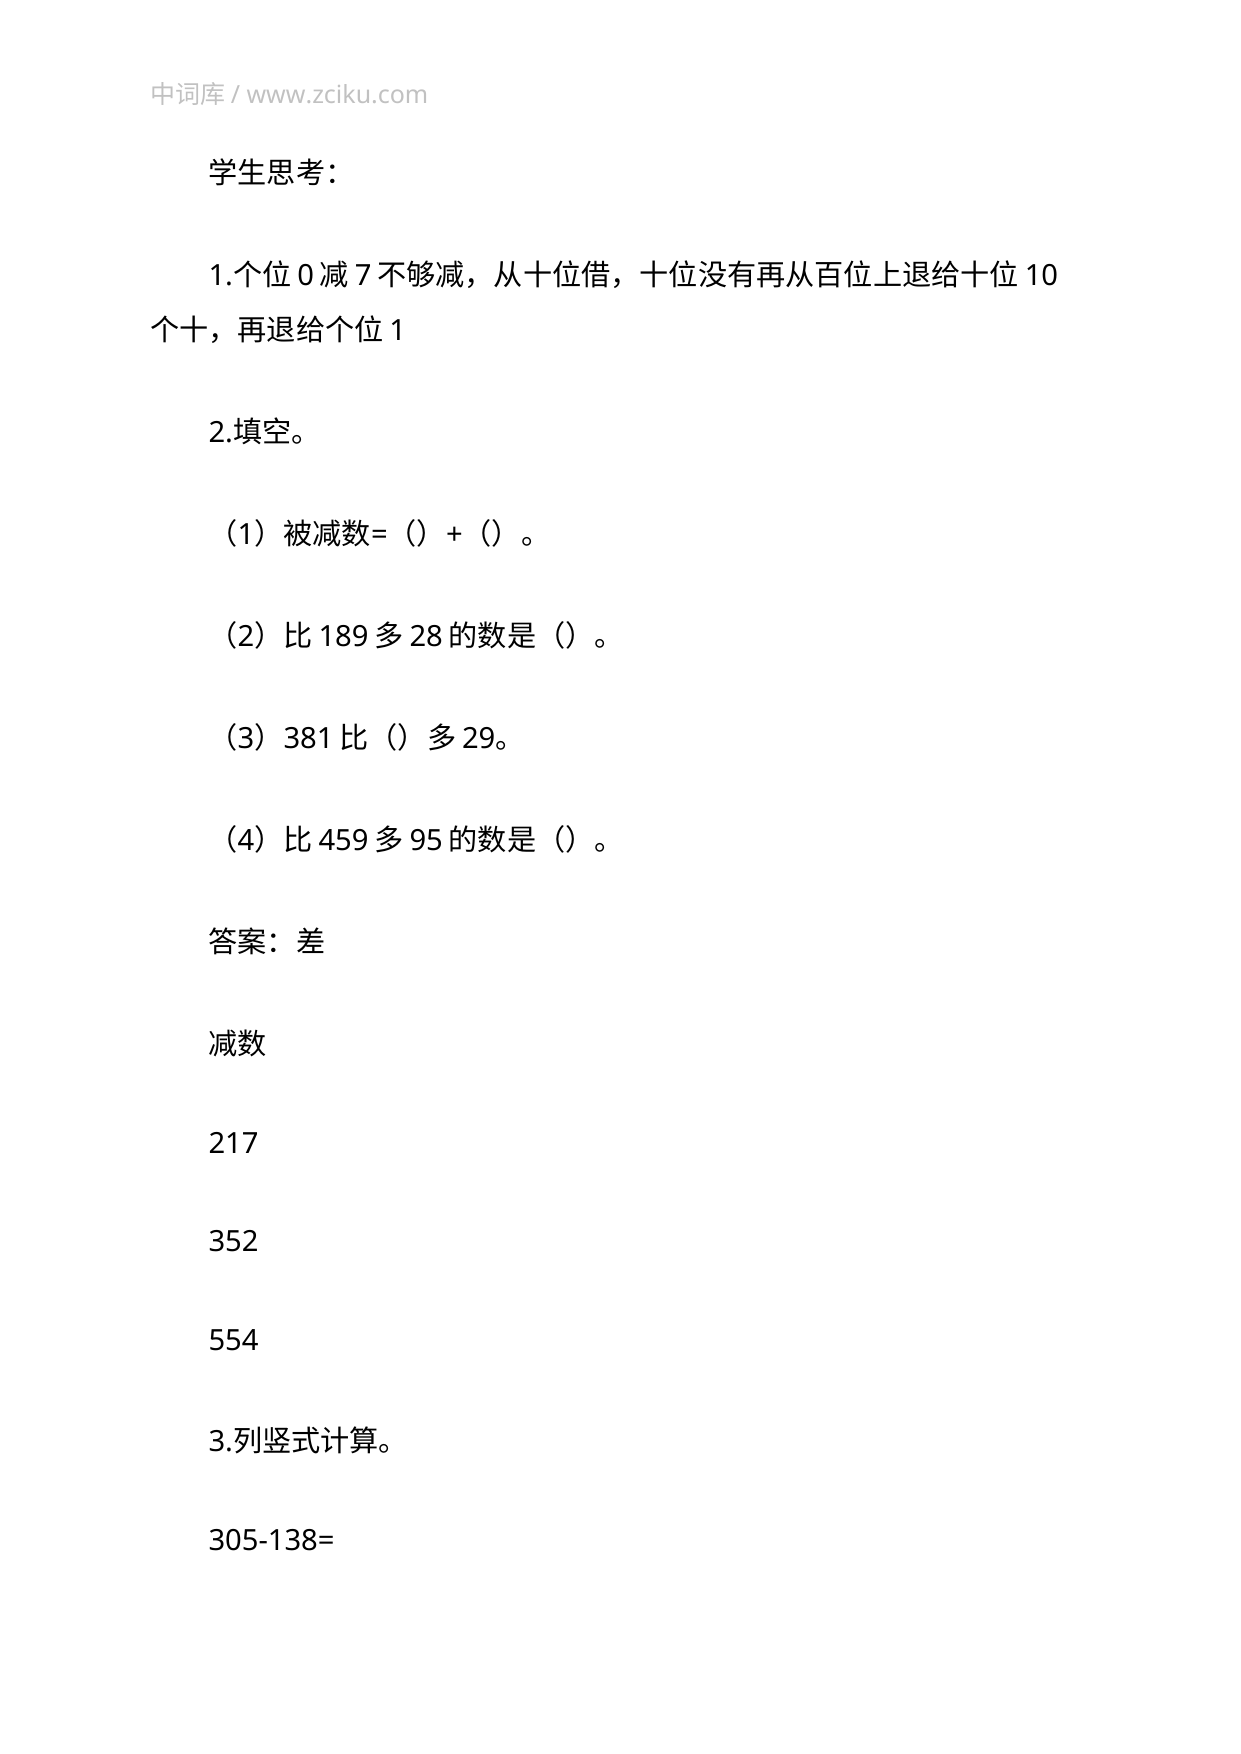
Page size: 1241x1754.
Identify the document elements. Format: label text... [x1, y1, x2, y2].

text 352 [150, 1221, 1090, 1260]
text 答案：差 [150, 919, 1090, 961]
text 2.填空。 [150, 409, 1090, 451]
text 1.个位0减7不够减，从十位借，十位没有再从百位上退给十位10个十，再退给个位1 [150, 252, 1090, 349]
text （4）比459多95的数是（）。 [150, 817, 1090, 859]
text （2）比189多28的数是（）。 [150, 613, 1090, 655]
text 学生思考： [150, 150, 1090, 192]
text 554 [150, 1319, 1090, 1359]
text （3）381比（）多29。 [150, 715, 1090, 757]
text 305-138= [150, 1519, 1090, 1559]
text （1）被减数=（）+（）。 [150, 511, 1090, 553]
text 减数 [150, 1020, 1090, 1063]
text 3.列竖式计算。 [150, 1417, 1090, 1460]
text 217 [150, 1122, 1090, 1162]
